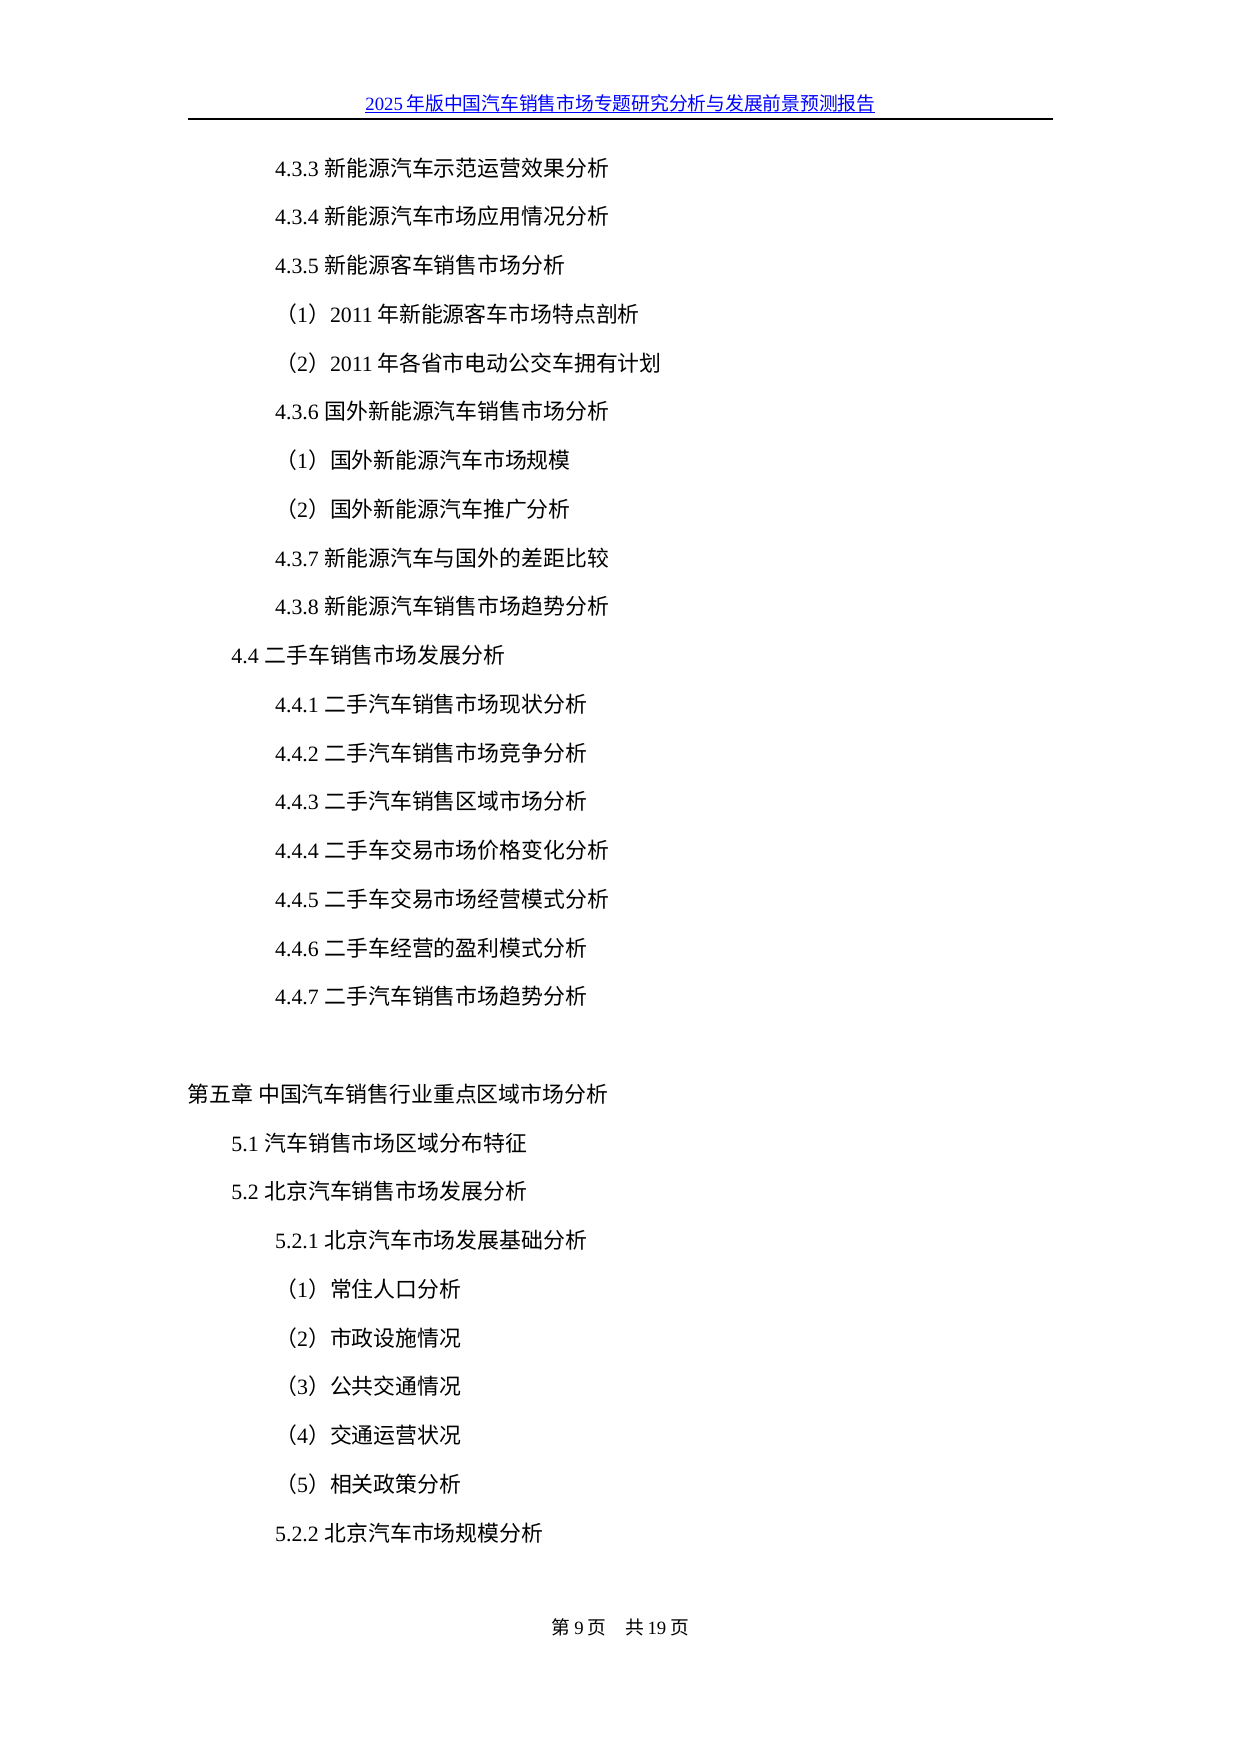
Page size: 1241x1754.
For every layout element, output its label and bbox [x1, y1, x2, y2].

text [187, 150, 1053, 1548]
